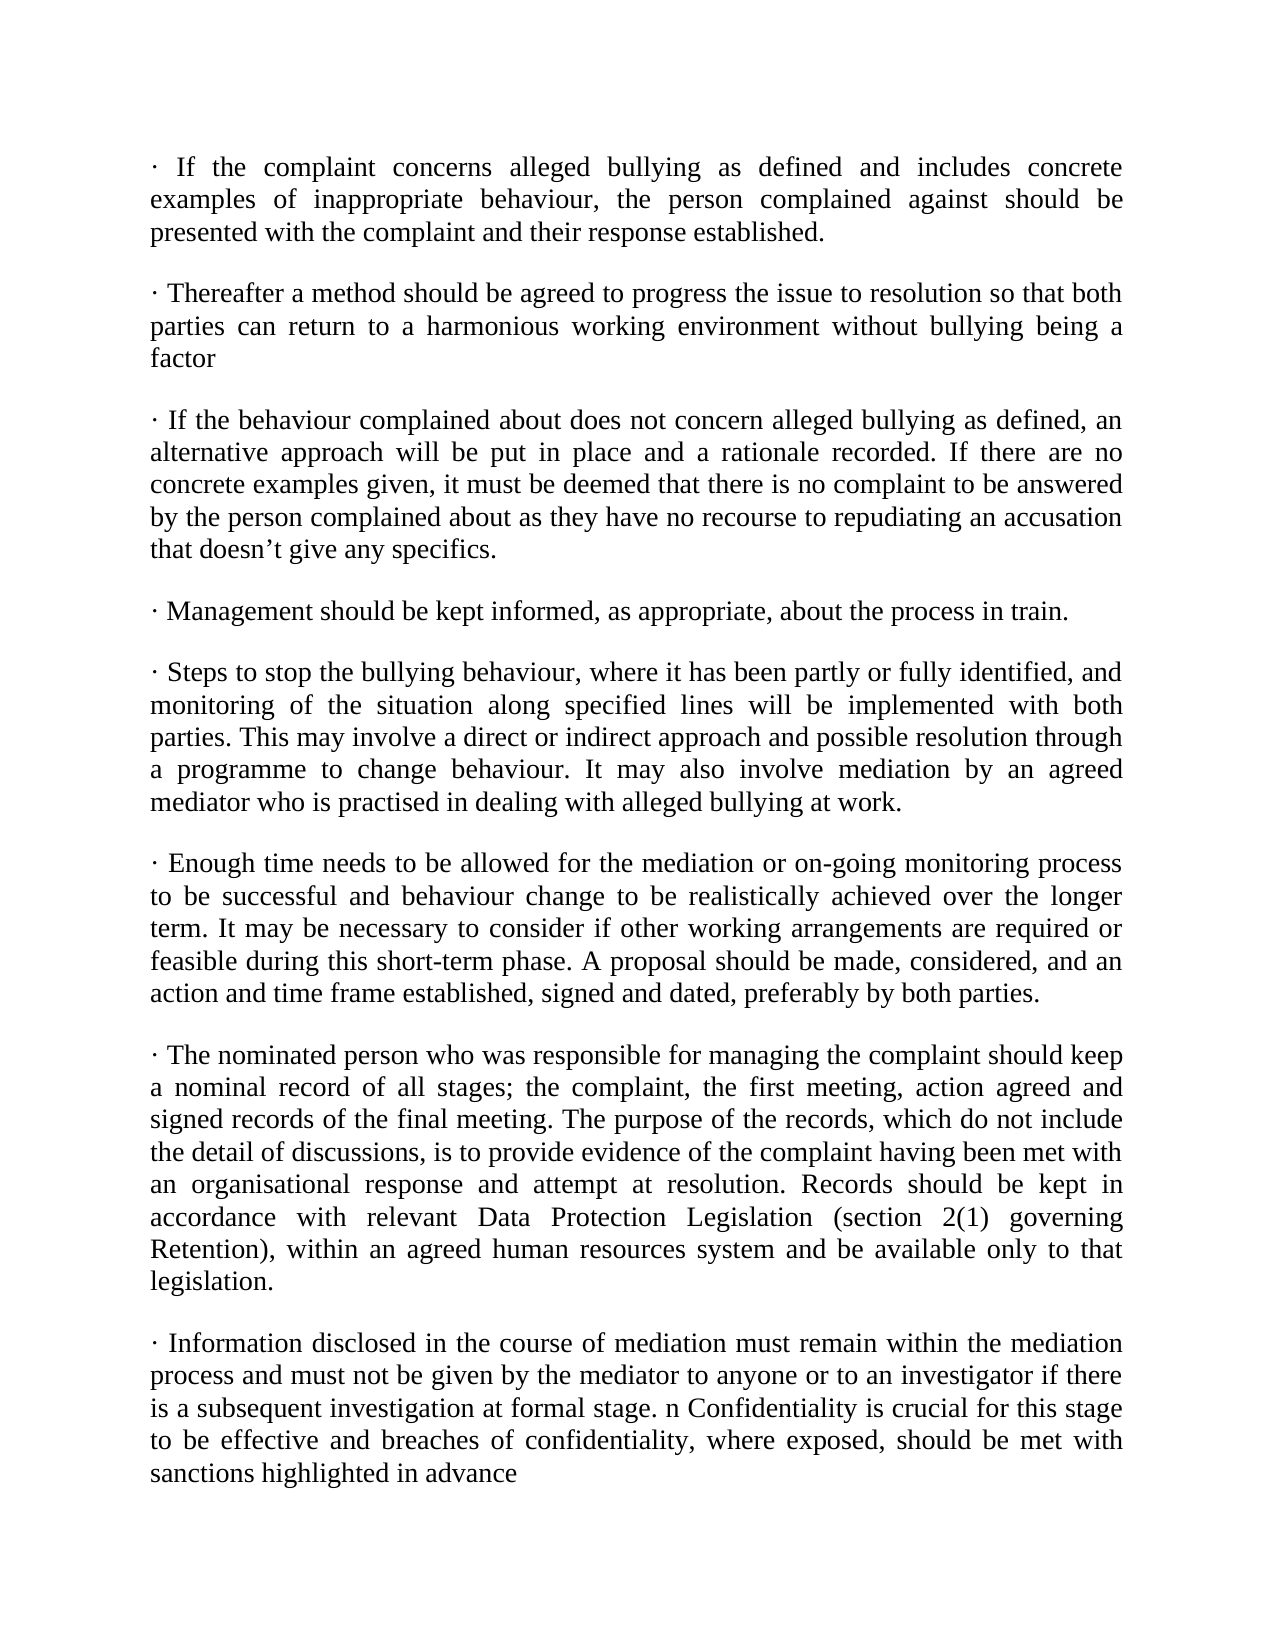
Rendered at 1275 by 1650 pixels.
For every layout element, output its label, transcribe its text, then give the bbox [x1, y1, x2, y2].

text · Information disclosed in the course of mediation must remain within the mediation process and must not be given by the mediator to anyone or to an investigator if there is a subsequent investigation at formal stage. n Confidentiality is crucial for this stage to be effective and breaches of confidentiality, where exposed, should be met with sanctions highlighted in advance [150, 1326, 1125, 1488]
text · If the behaviour complained about does not concern alleged bullying as defined, an alternative approach will be put in place and a rationale recorded. If there are no concrete examples given, it must be deemed that there is no complaint to be answered by the person complained about as they have no recourse to repudiating an accusation that doesn’t give any specifics. [150, 403, 1125, 565]
text · Steps to stop the bullying behaviour, where it has been partly or fully identified, and monitoring of the situation along specified lines will be implemented with both parties. This may involve a direct or indirect approach and possible resolution through a programme to change behaviour. It may also involve mediation by an agreed mediator who is practised in dealing with alleged bullying at work. [150, 655, 1125, 817]
text · Management should be kept informed, as appropriate, about the process in train. [150, 594, 1125, 626]
text · The nominated person who was responsible for managing the complaint should keep a nominal record of all stages; the complaint, the first meeting, action agreed and signed records of the final meeting. The purpose of the records, which do not include the detail of discussions, is to provide evidence of the complaint having been met with an organisational response and attempt at resolution. Records should be kept in accordance with relevant Data Protection Legislation (section 2(1) governing Retention), within an agreed human resources system and be available only to that legislation. [150, 1038, 1125, 1297]
text · Enough time needs to be allowed for the mediation or on-going monitoring process to be successful and behaviour change to be realistically achieved over the longer term. It may be necessary to consider if other working arrangements are required or feasible during this short-term phase. A proposal should be made, considered, and an action and time frame established, signed and dated, preferably by both parties. [150, 847, 1125, 1008]
text · Thereafter a method should be agreed to progress the issue to resolution so that both parties can return to a harmonious working environment without bullying being a factor [150, 276, 1125, 373]
text · If the complaint concerns alleged bullying as defined and includes concrete examples of inappropriate behaviour, the person complained against should be presented with the complaint and their response established. [150, 150, 1125, 247]
